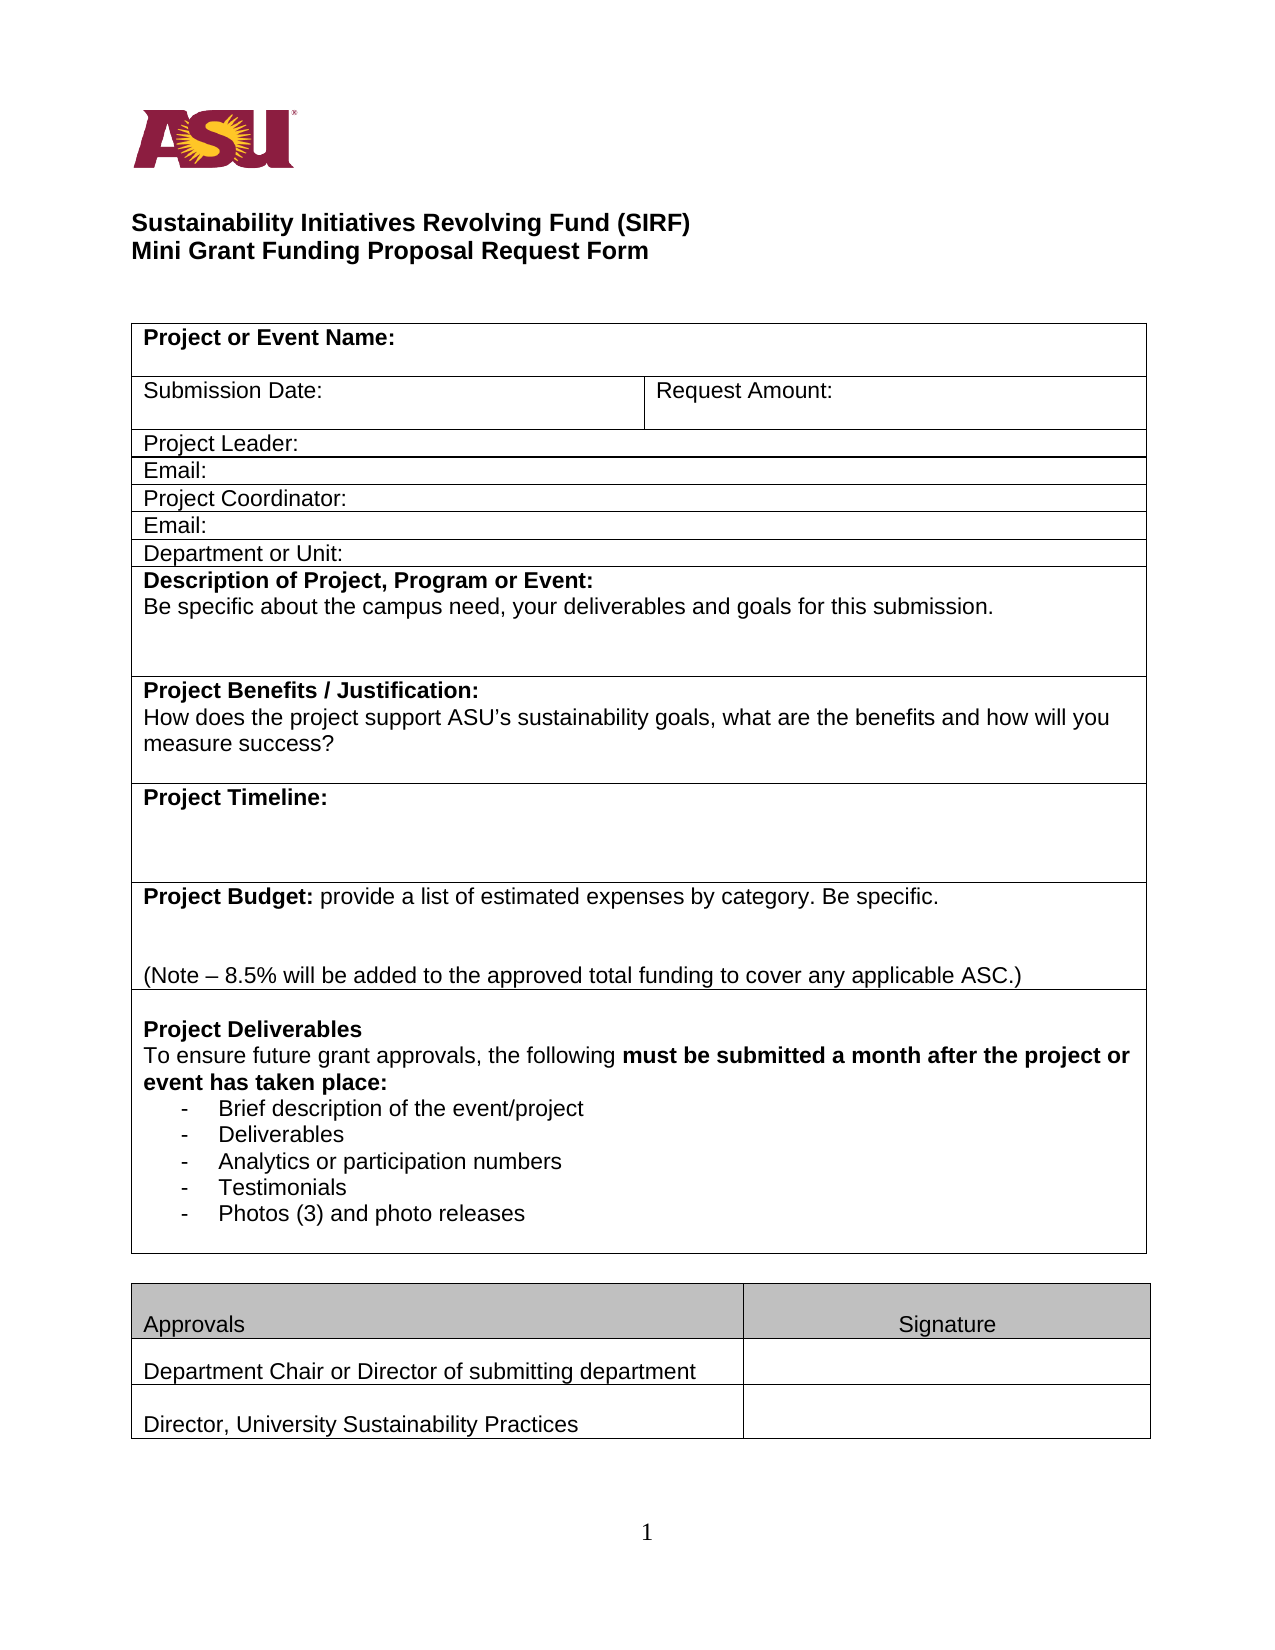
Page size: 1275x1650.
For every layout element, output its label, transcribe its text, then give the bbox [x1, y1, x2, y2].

table_cell Department or Unit: [132, 540, 1146, 566]
table_cell Project Benefits / Justification: How does the project support ASU’s sustainability goals, what are the benefits and how will you measure success? [132, 677, 1146, 783]
table_header Approvals [132, 1284, 743, 1338]
table_cell Director, University Sustainability Practices [132, 1385, 743, 1438]
table_cell Department Chair or Director of submitting department [132, 1339, 743, 1384]
table_cell Project Coordinator: [132, 485, 1146, 511]
table_cell Email: [132, 512, 1146, 538]
table_cell [744, 1339, 1150, 1384]
table_header Project or Event Name: [132, 324, 1146, 376]
table_cell Submission Date: [132, 377, 644, 429]
picture [99, 81, 331, 196]
table_cell Email: [132, 458, 1146, 484]
table_cell Request Amount: [645, 377, 1146, 429]
table_header Signature [744, 1284, 1150, 1338]
table_cell Project Leader: [132, 430, 1146, 456]
text Mini Grant Funding Proposal Request Form [131, 236, 1162, 265]
table_cell Description of Project, Program or Event: Be specific about the campus need, your deliverables and goals for this submission. [132, 567, 1146, 676]
table_cell [744, 1385, 1150, 1438]
table_cell Project Timeline: [132, 784, 1146, 882]
table_cell Project Budget: provide a list of estimated expenses by category. Be specific. (Note – 8.5% will be added to the approved total funding to cover any applicable ASC.) [132, 883, 1146, 988]
table_cell Project Deliverables To ensure future grant approvals, the following must be submitted a month after the project or event has taken place: Brief description of the event/project Deliverables Analytics or participation numbers Testimonials Photos (3) and photo releases [132, 990, 1146, 1253]
text Sustainability Initiatives Revolving Fund (SIRF) [131, 207, 1162, 236]
